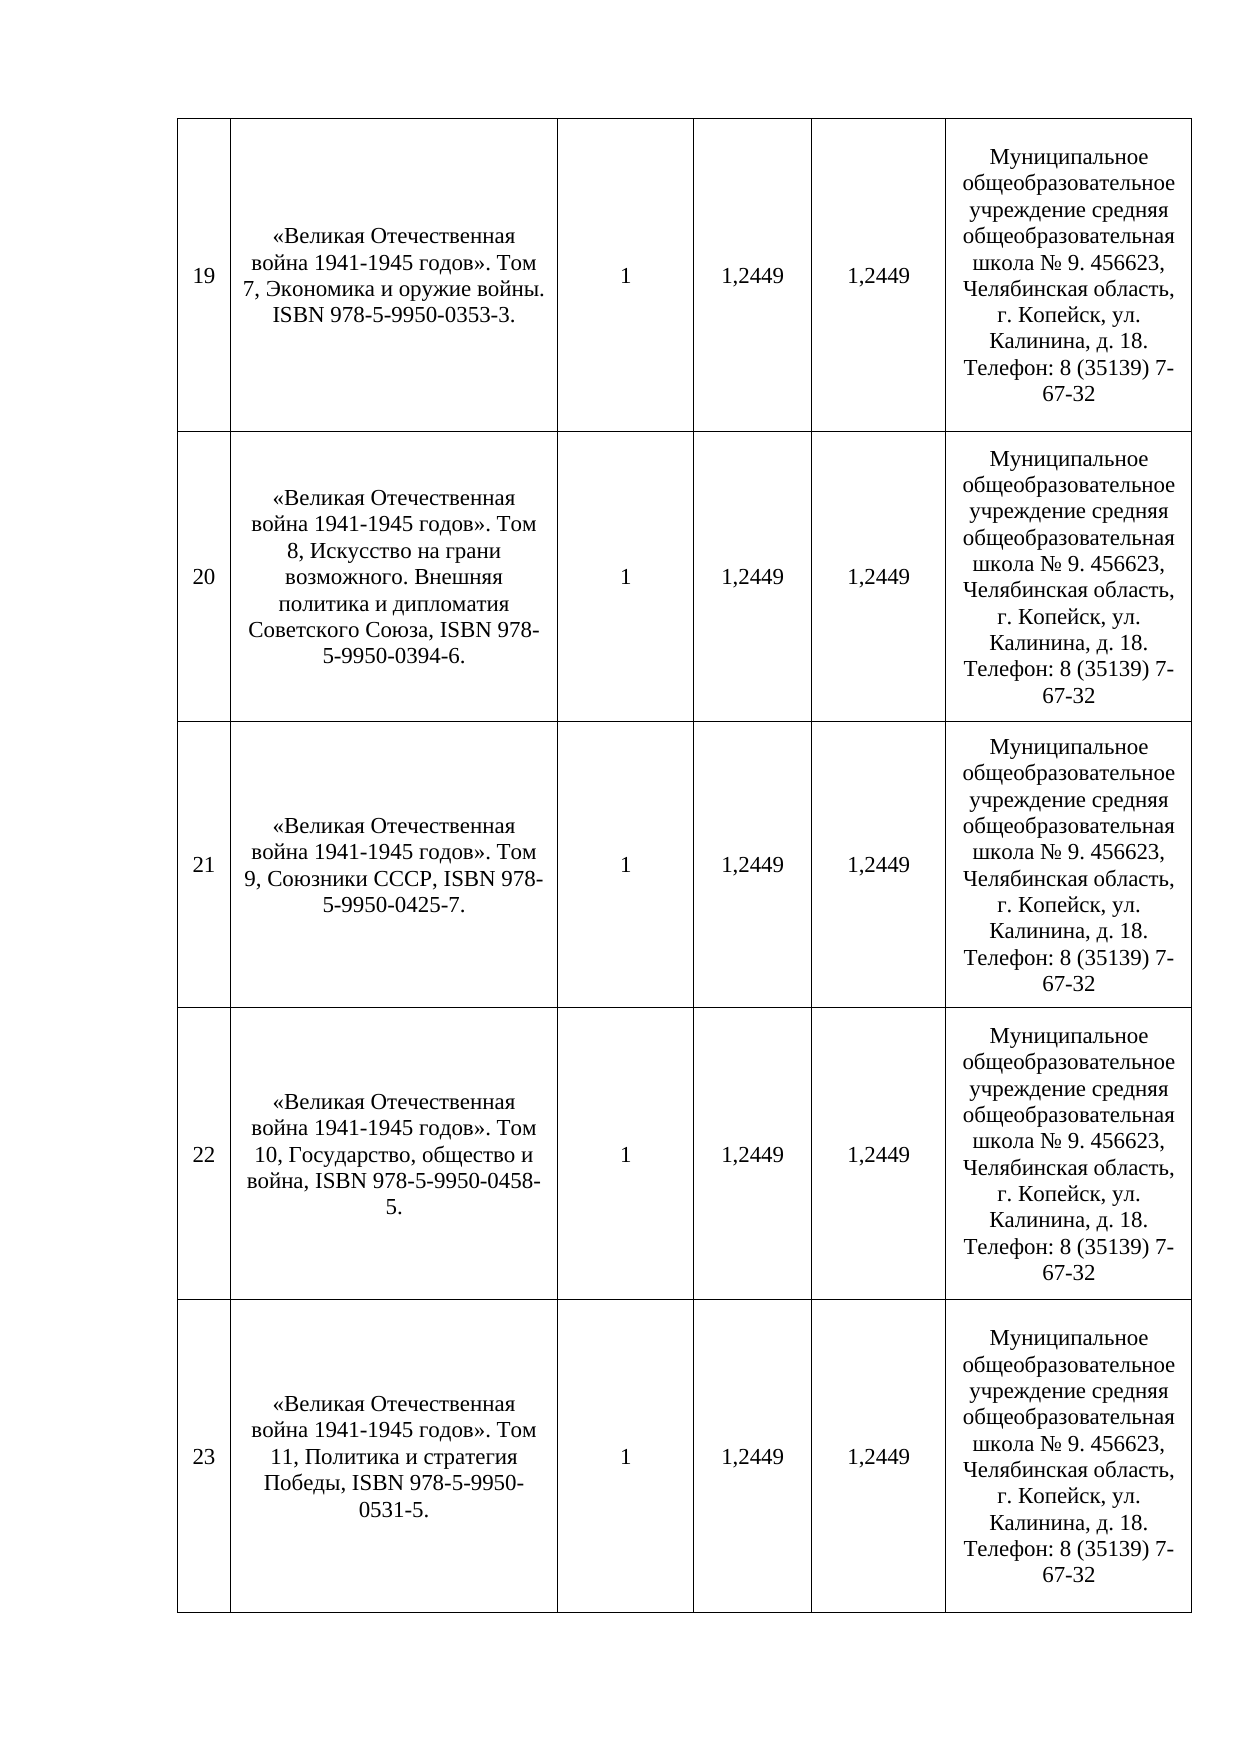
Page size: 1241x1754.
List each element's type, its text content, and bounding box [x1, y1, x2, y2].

table_cell 1,2449 [812, 119, 945, 431]
table_cell 1 [558, 119, 693, 431]
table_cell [946, 119, 1191, 431]
table_cell 22 [178, 1008, 230, 1299]
table_cell 21 [178, 722, 230, 1007]
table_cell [946, 1300, 1191, 1612]
table_cell 1,2449 [694, 1008, 811, 1299]
table_cell «Великая Отечественная война 1941-1945 годов». Том 8, Искусство на грани возможного. Внешняя политика и дипломатия Советского Союза, ISBN 978-5-9950-0394-6. [231, 432, 557, 721]
table_cell 1,2449 [694, 1300, 811, 1612]
table_cell 1,2449 [694, 722, 811, 1007]
table_cell 1 [558, 1300, 693, 1612]
table_cell 1 [558, 1008, 693, 1299]
table_cell 20 [178, 432, 230, 721]
table_cell «Великая Отечественная война 1941-1945 годов». Том 10, Государство, общество и война, ISBN 978-5-9950-0458-5. [231, 1008, 557, 1299]
table_cell 1,2449 [694, 432, 811, 721]
table_cell 1,2449 [694, 119, 811, 431]
table_cell 1,2449 [812, 722, 945, 1007]
table_cell 1,2449 [812, 432, 945, 721]
table_cell 23 [178, 1300, 230, 1612]
table_cell «Великая Отечественная война 1941-1945 годов». Том 7, Экономика и оружие войны. ISBN 978-5-9950-0353-3. [231, 119, 557, 431]
table_cell 1,2449 [812, 1008, 945, 1299]
table_cell 1 [558, 722, 693, 1007]
table_cell 1,2449 [812, 1300, 945, 1612]
table_cell 19 [178, 119, 230, 431]
table_cell «Великая Отечественная война 1941-1945 годов». Том 11, Политика и стратегия Победы, ISBN 978-5-9950-0531-5. [231, 1300, 557, 1612]
table_cell 1 [558, 432, 693, 721]
table_cell «Великая Отечественная война 1941-1945 годов». Том 9, Союзники СССР, ISBN 978-5-9950-0425-7. [231, 722, 557, 1007]
